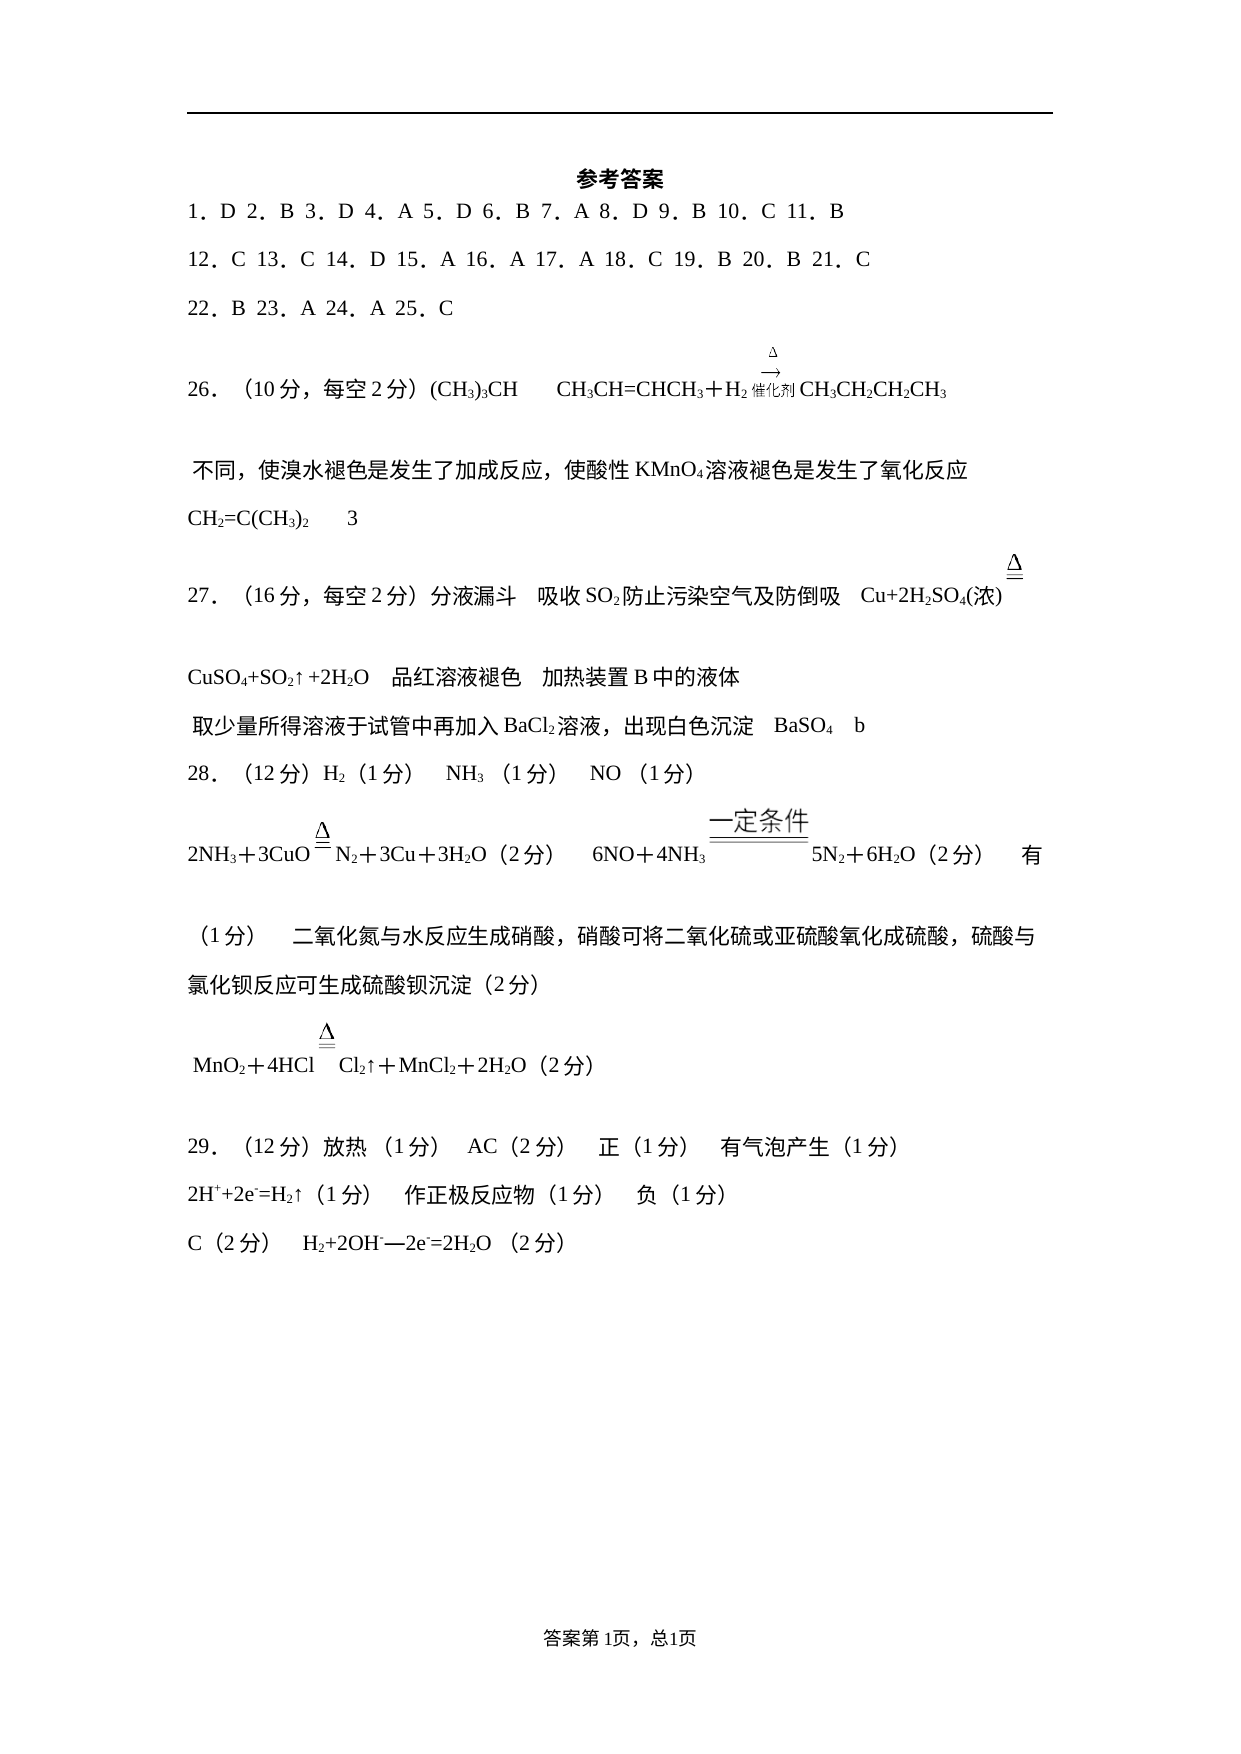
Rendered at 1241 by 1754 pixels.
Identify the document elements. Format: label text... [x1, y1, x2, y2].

text 取少量所得溶液于试管中再加入BaCl2溶液，出现白色沉淀 BaSO4 b [187, 708, 1053, 741]
text 1．D 2．B 3．D 4．A 5．D 6．B 7．A 8．D 9．B 10．C 11．B [187, 194, 1053, 227]
text C（2分） H2+2OH-—2e-=2H2O （2分） [187, 1226, 1053, 1258]
list （12分）放热 （1分） AC（2分） 正（1分） 有气泡产生（1分） [187, 1129, 1053, 1162]
text 2NH3＋3CuON2＋3Cu＋3H2O（2分） 6NO＋4NH35N2＋6H2O（2分） 有（1分） 二氧化氮与水反应生成硝酸，硝酸可将二氧化硫或亚硫酸氧化成硫酸，硫酸与氯化钡反应可生成硫酸钡沉淀（2分） [187, 805, 1053, 1000]
text 2H++2e-=H2↑（1分） 作正极反应物（1分） 负（1分） [187, 1177, 1053, 1210]
text 12．C 13．C 14．D 15．A 16．A 17．A 18．C 19．B 20．B 21．C [187, 243, 1053, 275]
text 26．（10分，每空2分）(CH3)3CH CH3CH=CHCH3＋H2CH3CH2CH2CH3 [187, 339, 1053, 437]
text 28．（12分）H2（1分） NH3 （1分） NO （1分） [187, 757, 1053, 789]
list （16分，每空2分）分液漏斗 吸收SO2防止污染空气及防倒吸 Cu+2H2SO4(浓)CuSO4+SO2↑ +2H2O 品红溶液褪色 加热装置B中的液体 [187, 546, 1053, 692]
text MnO2＋4HClCl2↑＋MnCl2＋2H2O（2分） [187, 1016, 1053, 1113]
text 22．B 23．A 24．A 25．C [187, 291, 1053, 324]
text 不同，使溴水褪色是发生了加成反应，使酸性KMnO4溶液褪色是发生了氧化反应 [187, 453, 1053, 485]
text CH2=C(CH3)2 3 [187, 501, 1053, 534]
text 参考答案 [187, 162, 1053, 194]
